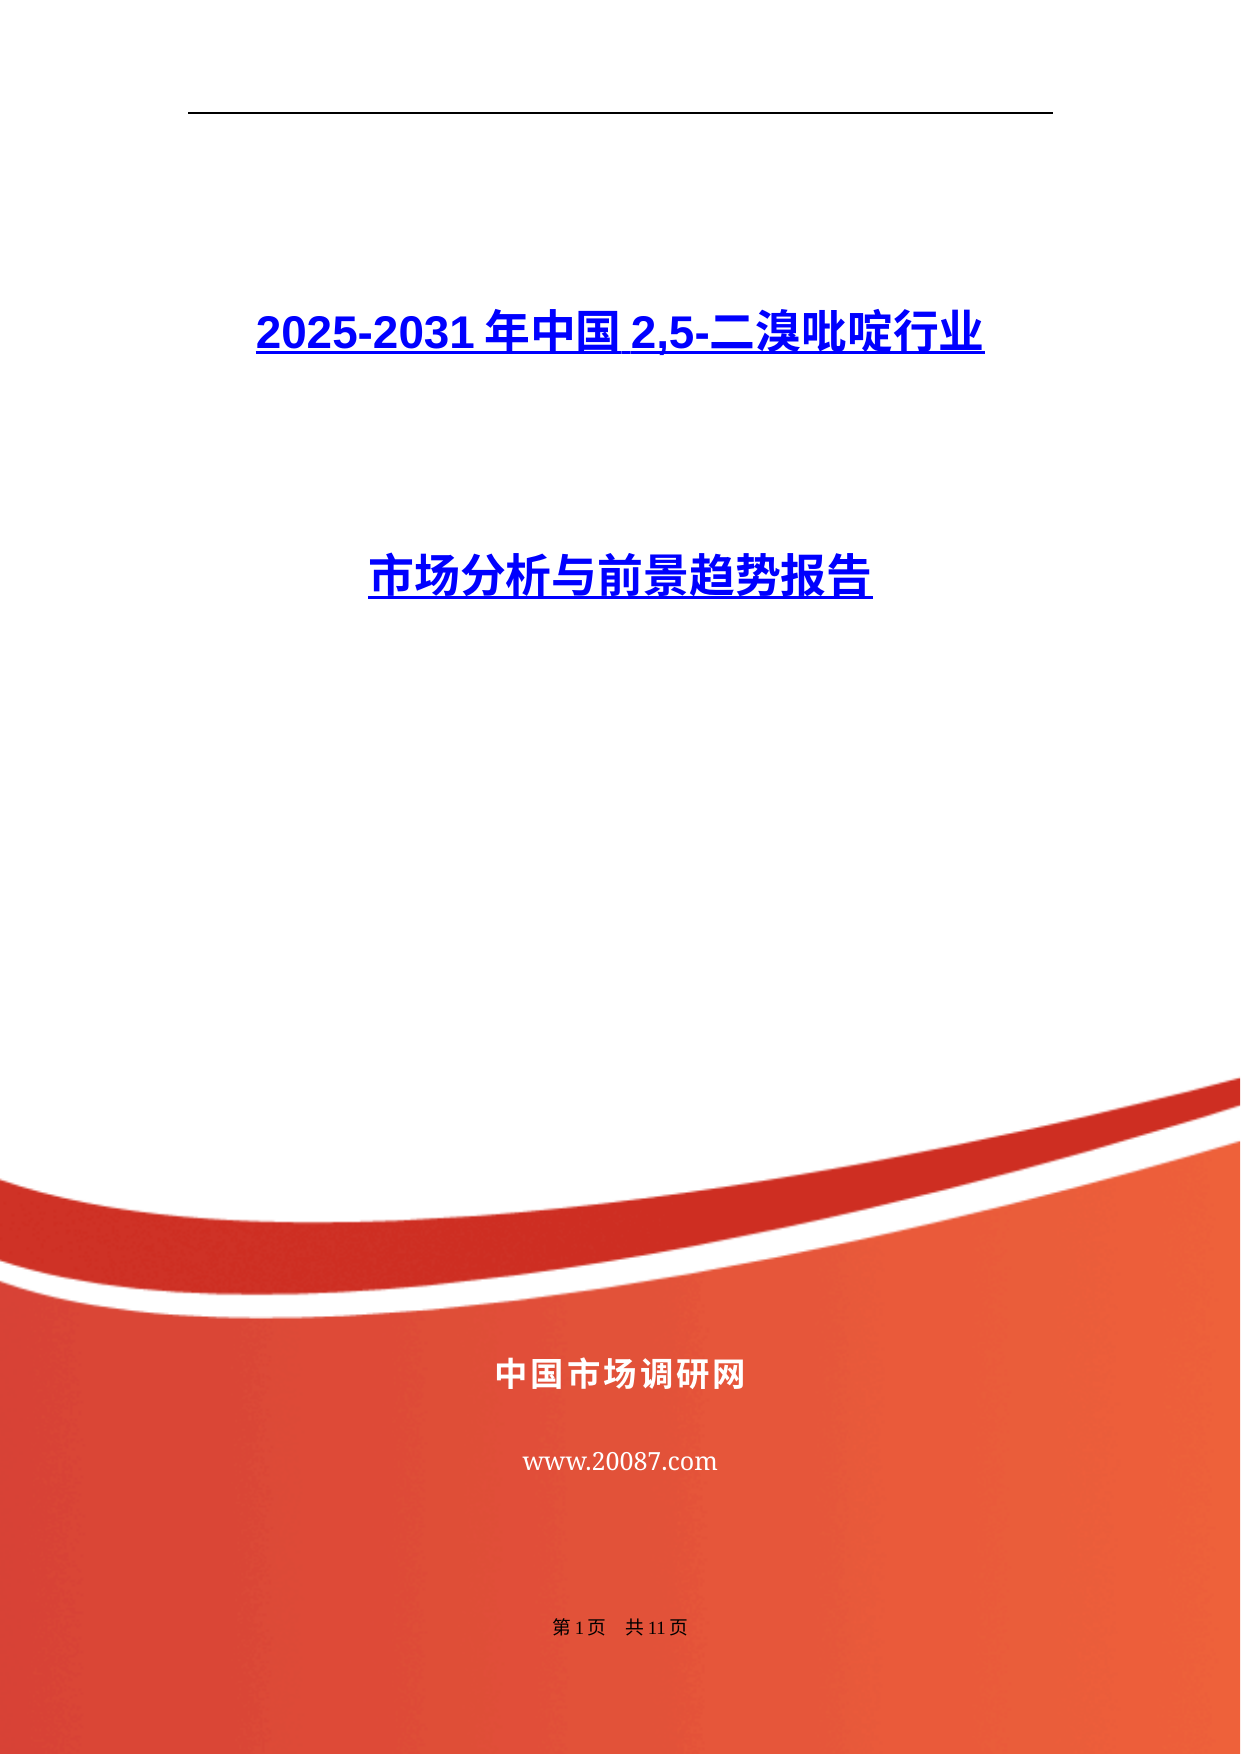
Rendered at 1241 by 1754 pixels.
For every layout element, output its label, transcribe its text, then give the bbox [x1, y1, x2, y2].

subtitle 中国市场调研网 [187, 1339, 1053, 1404]
text www.20087.com [187, 1428, 1053, 1493]
table_header 2025-2031年中国2,5-二溴吡啶行业市场分析与前景趋势报告 [188, 207, 1053, 773]
picture [0, 1006, 1241, 1754]
